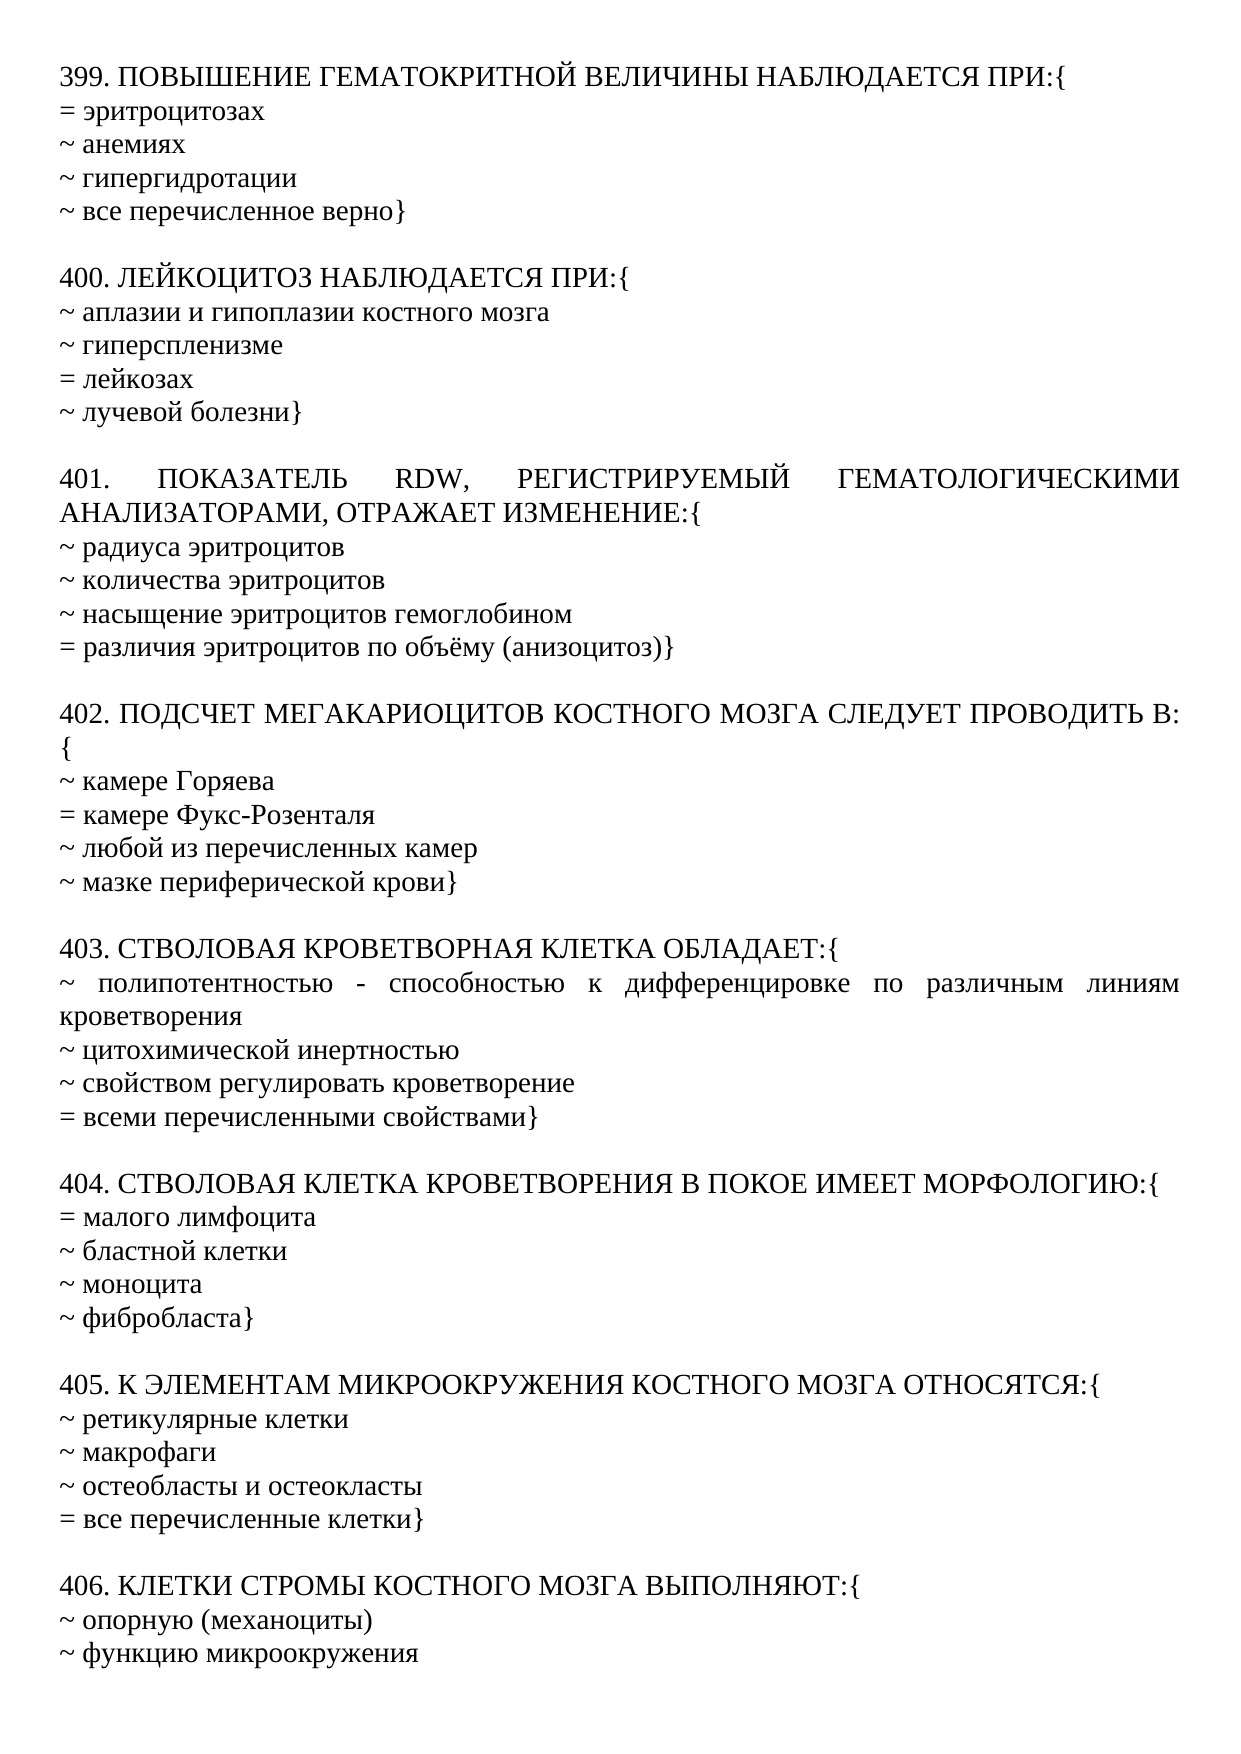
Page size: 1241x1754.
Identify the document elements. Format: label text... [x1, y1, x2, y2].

text ~ количества эритроцитов [59, 562, 1181, 596]
text ~ фибробласта} [59, 1300, 1181, 1334]
text 405. К ЭЛЕМЕНТАМ МИКРООКРУЖЕНИЯ КОСТНОГО МОЗГА ОТНОСЯТСЯ:{ [59, 1367, 1181, 1401]
text 402. ПОДСЧЕТ МЕГАКАРИОЦИТОВ КОСТНОГО МОЗГА СЛЕДУЕТ ПРОВОДИТЬ В:{ [59, 696, 1181, 763]
text ~ любой из перечисленных камер [59, 831, 1181, 864]
text 403. СТВОЛОВАЯ КРОВЕТВОРНАЯ КЛЕТКА ОБЛАДАЕТ:{ [59, 931, 1181, 965]
text 399. ПОВЫШЕНИЕ ГЕМАТОКРИТНОЙ ВЕЛИЧИНЫ НАБЛЮДАЕТСЯ ПРИ:{ [59, 59, 1181, 93]
text = камере Фукс-Розенталя [59, 797, 1181, 831]
text ~ опорную (механоциты) [59, 1602, 1181, 1636]
text 404. СТВОЛОВАЯ КЛЕТКА КРОВЕТВОРЕНИЯ В ПОКОЕ ИМЕЕТ МОРФОЛОГИЮ:{ [59, 1166, 1181, 1199]
text ~ насыщение эритроцитов гемоглобином [59, 596, 1181, 629]
text = различия эритроцитов по объёму (анизоцитоз)} [59, 629, 1181, 663]
text ~ бластной клетки [59, 1233, 1181, 1267]
text ~ функцию микроокружения [59, 1636, 1181, 1669]
text ~ полипотентностью - способностью к дифференцировке по различным линиям кроветворения [59, 965, 1181, 1032]
text ~ аплазии и гипоплазии костного мозга [59, 294, 1181, 327]
text ~ свойством регулировать кроветворение [59, 1065, 1181, 1099]
text 401. ПОКАЗАТЕЛЬ RDW, РЕГИСТРИРУЕМЫЙ ГЕМАТОЛОГИЧЕСКИМИ АНАЛИЗАТОРАМИ, ОТРАЖАЕТ ИЗМЕНЕНИЕ:{ [59, 462, 1181, 529]
text ~ все перечисленное верно} [59, 193, 1181, 227]
text = эритроцитозах [59, 93, 1181, 126]
text ~ анемиях [59, 126, 1181, 160]
text ~ мазке периферической крови} [59, 864, 1181, 898]
text ~ моноцита [59, 1267, 1181, 1300]
text 406. КЛЕТКИ СТРОМЫ КОСТНОГО МОЗГА ВЫПОЛНЯЮТ:{ [59, 1568, 1181, 1602]
text ~ цитохимической инертностью [59, 1032, 1181, 1065]
text = все перечисленные клетки} [59, 1501, 1181, 1535]
text ~ камере Горяева [59, 763, 1181, 797]
text ~ гипергидротации [59, 160, 1181, 193]
text ~ макрофаги [59, 1434, 1181, 1468]
text = малого лимфоцита [59, 1199, 1181, 1233]
text 400. ЛЕЙКОЦИТОЗ НАБЛЮДАЕТСЯ ПРИ:{ [59, 260, 1181, 294]
text = всеми перечисленными свойствами} [59, 1099, 1181, 1132]
text ~ лучевой болезни} [59, 394, 1181, 428]
text ~ гиперспленизме [59, 327, 1181, 361]
text = лейкозах [59, 361, 1181, 394]
text ~ радиуса эритроцитов [59, 529, 1181, 562]
text ~ ретикулярные клетки [59, 1401, 1181, 1434]
text ~ остеобласты и остеокласты [59, 1468, 1181, 1501]
